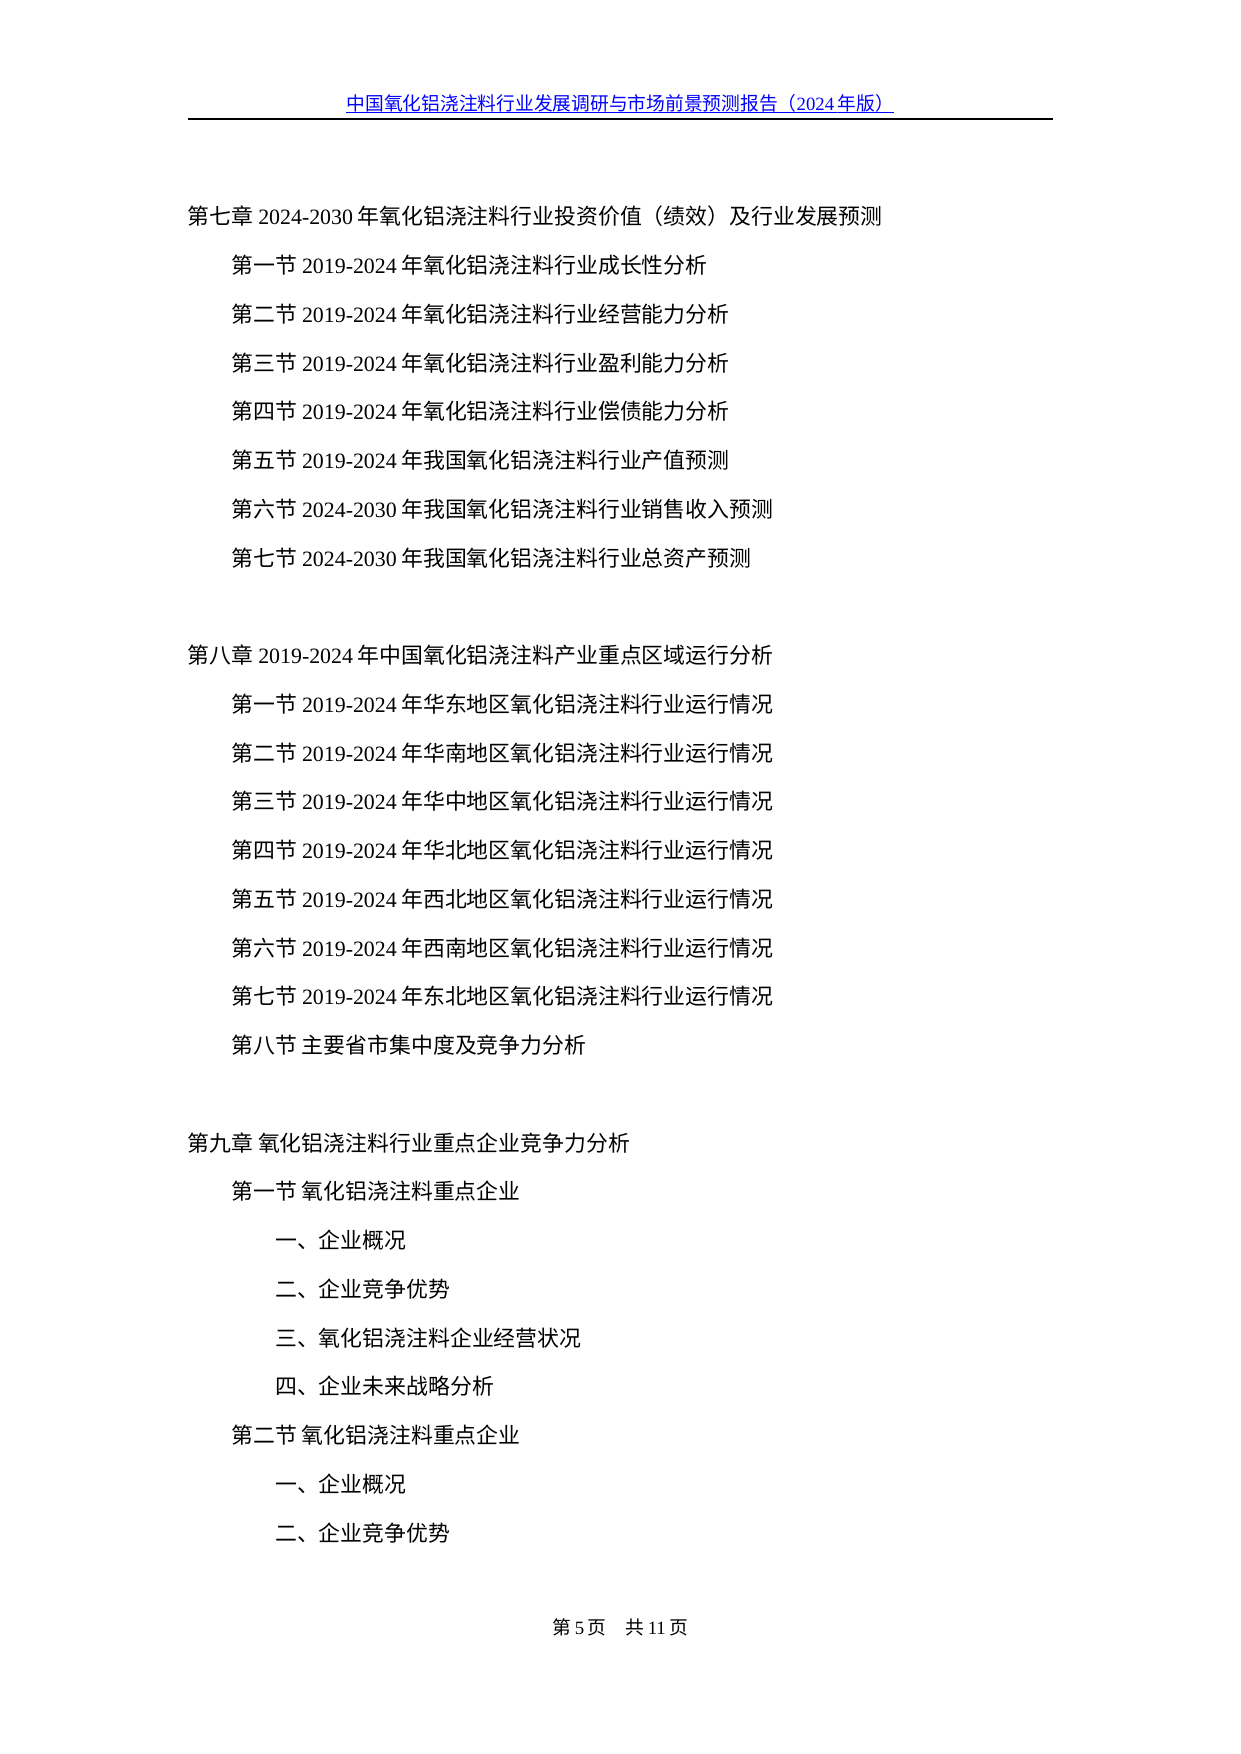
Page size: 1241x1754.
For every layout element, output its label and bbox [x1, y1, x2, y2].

text [187, 150, 1053, 1548]
